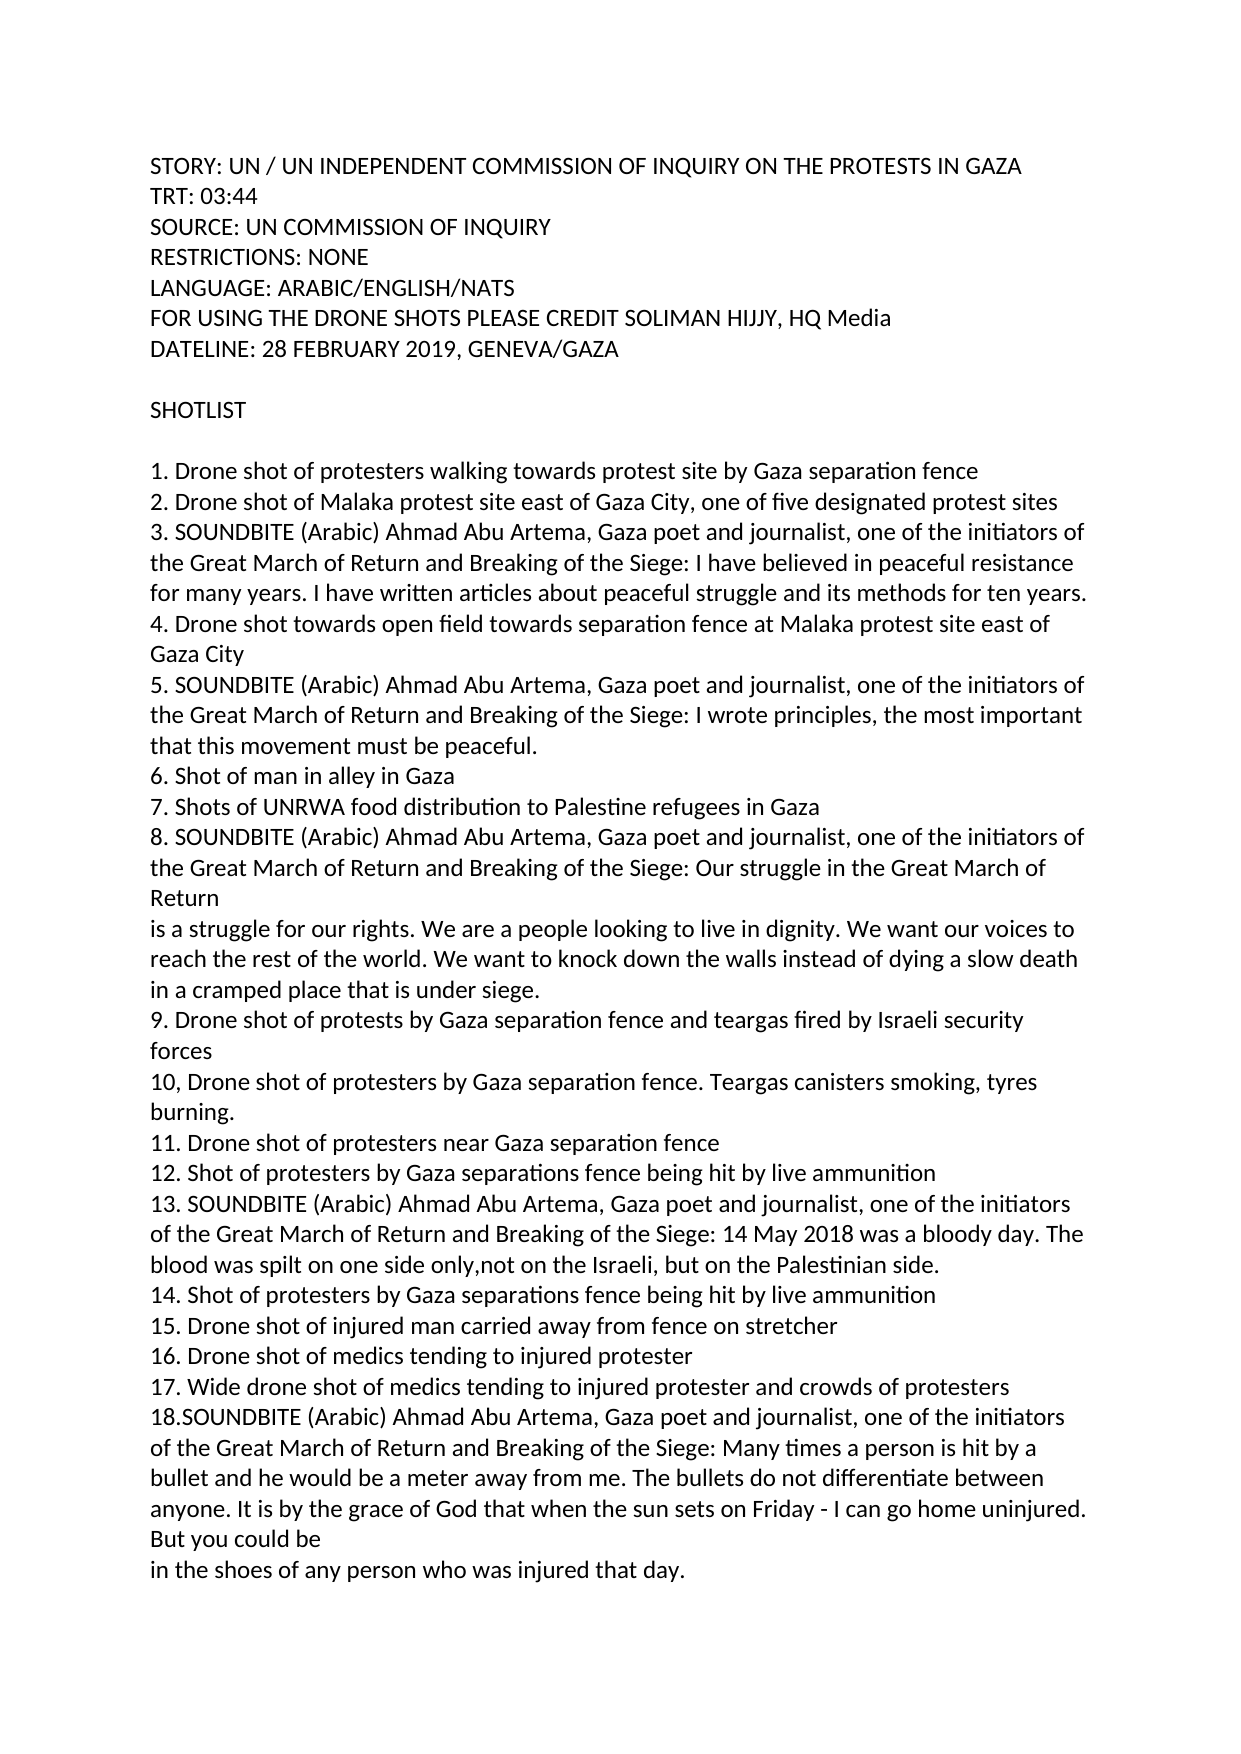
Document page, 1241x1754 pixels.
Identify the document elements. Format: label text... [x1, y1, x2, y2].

text 14. Shot of protesters by Gaza separations fence being hit by live ammunition [150, 1279, 1090, 1310]
text 10, Drone shot of protesters by Gaza separation fence. Teargas canisters smoking, tyres burning. [150, 1066, 1090, 1127]
text 15. Drone shot of injured man carried away from fence on stretcher [150, 1310, 1090, 1340]
text 7. Shots of UNRWA food distribution to Palestine refugees in Gaza [150, 791, 1090, 821]
text 13. SOUNDBITE (Arabic) Ahmad Abu Artema, Gaza poet and journalist, one of the initiators of the Great March of Return and Breaking of the Siege: 14 May 2018 was a bloody day. The blood was spilt on one side only,not on the Israeli, but on the Palestinian side. [150, 1188, 1090, 1279]
text 6. Shot of man in alley in Gaza [150, 760, 1090, 791]
text 2. Drone shot of Malaka protest site east of Gaza City, one of five designated protest sites [150, 486, 1090, 516]
text 5. SOUNDBITE (Arabic) Ahmad Abu Artema, Gaza poet and journalist, one of the initiators of the Great March of Return and Breaking of the Siege: I wrote principles, the most important that this movement must be peaceful. [150, 669, 1090, 760]
text 16. Drone shot of medics tending to injured protester [150, 1340, 1090, 1371]
text 9. Drone shot of protests by Gaza separation fence and teargas fired by Israeli security forces [150, 1004, 1090, 1066]
text 4. Drone shot towards open field towards separation fence at Malaka protest site east of Gaza City [150, 608, 1090, 669]
text STORY: UN / UN INDEPENDENT COMMISSION OF INQUIRY ON THE PROTESTS IN GAZA TRT: 03:44 SOURCE: UN COMMISSION OF INQUIRY RESTRICTIONS: NONE LANGUAGE: ARABIC/ENGLISH/NATS [150, 150, 1090, 303]
text is a struggle for our rights. We are a people looking to live in dignity. We want our voices to reach the rest of the world. We want to knock down the walls instead of dying a slow death in a cramped place that is under siege. [150, 913, 1090, 1004]
text 8. SOUNDBITE (Arabic) Ahmad Abu Artema, Gaza poet and journalist, one of the initiators of the Great March of Return and Breaking of the Siege: Our struggle in the Great March of Return [150, 821, 1090, 913]
text SHOTLIST [150, 394, 1090, 425]
text 12. Shot of protesters by Gaza separations fence being hit by live ammunition [150, 1157, 1090, 1188]
text 3. SOUNDBITE (Arabic) Ahmad Abu Artema, Gaza poet and journalist, one of the initiators of the Great March of Return and Breaking of the Siege: I have believed in peaceful resistance for many years. I have written articles about peaceful struggle and its methods for ten years. [150, 516, 1090, 608]
text FOR USING THE DRONE SHOTS PLEASE CREDIT SOLIMAN HIJJY, HQ Media DATELINE: 28 FEBRUARY 2019, GENEVA/GAZA [150, 303, 1090, 364]
text 17. Wide drone shot of medics tending to injured protester and crowds of protesters [150, 1371, 1090, 1401]
text 1. Drone shot of protesters walking towards protest site by Gaza separation fence [150, 425, 1090, 486]
text in the shoes of any person who was injured that day. [150, 1554, 1090, 1584]
text 18.SOUNDBITE (Arabic) Ahmad Abu Artema, Gaza poet and journalist, one of the initiators of the Great March of Return and Breaking of the Siege: Many times a person is hit by a bullet and he would be a meter away from me. The bullets do not differentiate between anyone. It is by the grace of God that when the sun sets on Friday - I can go home uninjured. But you could be [150, 1401, 1090, 1554]
text 11. Drone shot of protesters near Gaza separation fence [150, 1127, 1090, 1157]
